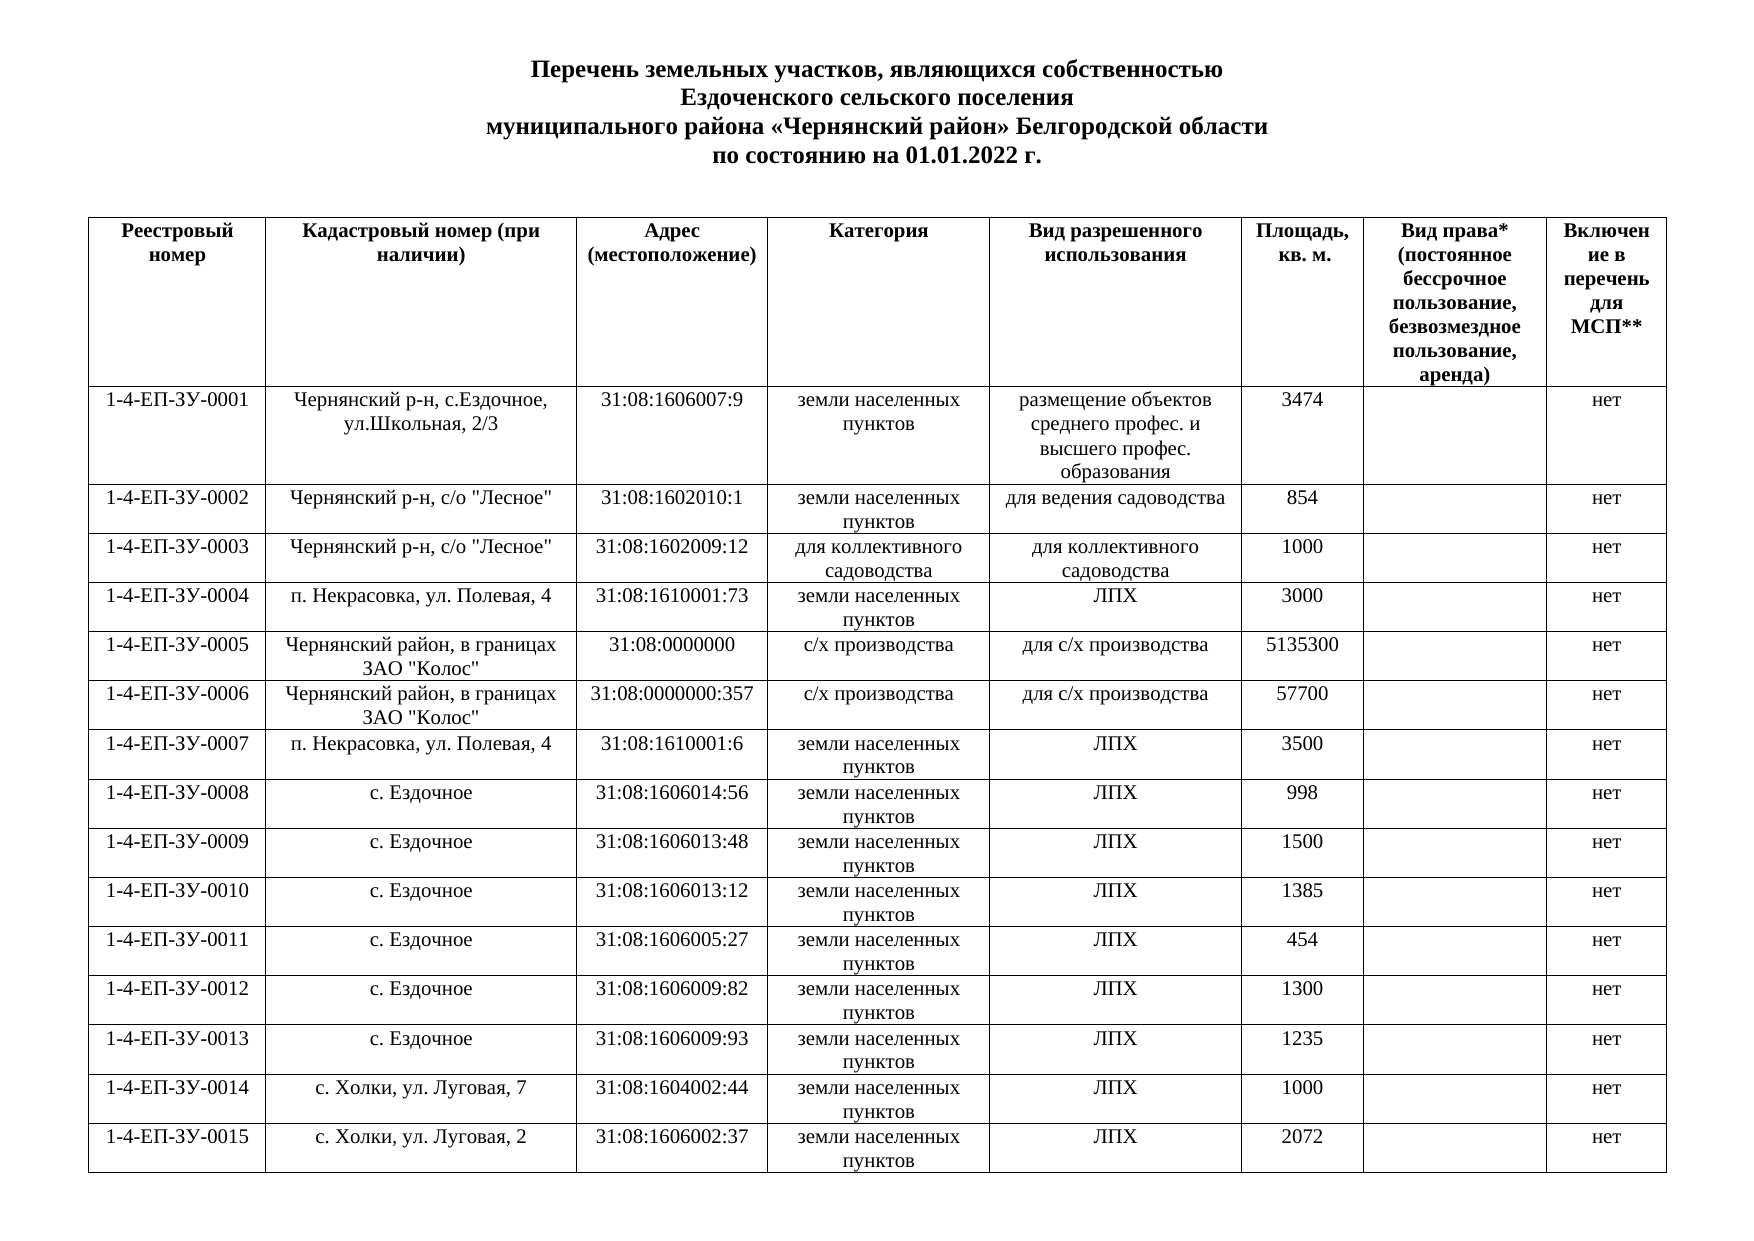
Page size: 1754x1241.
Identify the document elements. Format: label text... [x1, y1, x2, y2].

table_cell 57700 [1242, 681, 1363, 729]
table_cell с/х производства [768, 681, 989, 729]
table_cell земли населенных пунктов [768, 583, 989, 631]
table_cell ЛПХ [990, 583, 1241, 631]
table_cell п. Некрасовка, ул. Полевая, 4 [266, 730, 576, 778]
table_cell нет [1547, 730, 1666, 778]
table_cell [1364, 534, 1546, 582]
table_cell земли населенных пунктов [768, 485, 989, 533]
table_cell с. Ездочное [266, 829, 576, 877]
table_cell 1-4-ЕП-ЗУ-0004 [89, 583, 265, 631]
table_cell нет [1547, 1025, 1666, 1073]
table_cell нет [1547, 829, 1666, 877]
table_cell с. Ездочное [266, 976, 576, 1024]
text по состоянию на 01.01.2022 г. [29, 140, 1724, 169]
table_cell ЛПХ [990, 927, 1241, 975]
table_cell нет [1547, 1075, 1666, 1123]
table_cell нет [1547, 780, 1666, 828]
table_cell 31:08:1604002:44 [577, 1075, 767, 1123]
table_cell нет [1547, 681, 1666, 729]
table_cell 1300 [1242, 976, 1363, 1024]
table_cell 31:08:0000000 [577, 632, 767, 680]
table_cell 1000 [1242, 534, 1363, 582]
table_cell 1235 [1242, 1025, 1363, 1073]
table_cell Чернянский р-н, с/о "Лесное" [266, 485, 576, 533]
table_cell для ведения садоводства [990, 485, 1241, 533]
table_cell 1500 [1242, 829, 1363, 877]
table_cell с. Ездочное [266, 878, 576, 926]
table_cell 31:08:1610001:73 [577, 583, 767, 631]
table_cell для с/х производства [990, 632, 1241, 680]
table_cell с. Ездочное [266, 927, 576, 975]
table_cell с. Холки, ул. Луговая, 7 [266, 1075, 576, 1123]
table_cell 1-4-ЕП-ЗУ-0008 [89, 780, 265, 828]
table_cell с. Ездочное [266, 780, 576, 828]
table_cell земли населенных пунктов [768, 829, 989, 877]
table_cell [1364, 583, 1546, 631]
table_cell [1364, 1075, 1546, 1123]
table_cell 31:08:1606009:93 [577, 1025, 767, 1073]
table_cell [1364, 878, 1546, 926]
table_cell ЛПХ [990, 878, 1241, 926]
table_cell [1364, 730, 1546, 778]
table_cell с. Ездочное [266, 1025, 576, 1073]
table_cell для коллективного садоводства [990, 534, 1241, 582]
table_cell 3000 [1242, 583, 1363, 631]
table_cell [1364, 387, 1546, 483]
table_cell земли населенных пунктов [768, 976, 989, 1024]
table_cell ЛПХ [990, 1025, 1241, 1073]
table_cell 1-4-ЕП-ЗУ-0003 [89, 534, 265, 582]
table_cell 5135300 [1242, 632, 1363, 680]
table_cell 2072 [1242, 1124, 1363, 1172]
table_cell нет [1547, 927, 1666, 975]
table_cell [1364, 681, 1546, 729]
table_header Вид разрешенного использования [990, 218, 1241, 386]
table_cell 31:08:0000000:357 [577, 681, 767, 729]
table_header Площадь, кв. м. [1242, 218, 1363, 386]
table_cell Чернянский район, в границах ЗАО "Колос" [266, 632, 576, 680]
text Ездоченского сельского поселения [29, 82, 1724, 111]
table_cell 1-4-ЕП-ЗУ-0002 [89, 485, 265, 533]
table_cell земли населенных пунктов [768, 1075, 989, 1123]
table_cell 454 [1242, 927, 1363, 975]
table_cell нет [1547, 632, 1666, 680]
table_cell нет [1547, 976, 1666, 1024]
table_cell 3474 [1242, 387, 1363, 483]
table_cell [1364, 780, 1546, 828]
table_cell размещение объектов среднего профес. и высшего профес. образования [990, 387, 1241, 483]
table_cell земли населенных пунктов [768, 927, 989, 975]
table_cell земли населенных пунктов [768, 730, 989, 778]
table_cell ЛПХ [990, 780, 1241, 828]
table_cell Чернянский р-н, с/о "Лесное" [266, 534, 576, 582]
table_cell Чернянский район, в границах ЗАО "Колос" [266, 681, 576, 729]
table_cell [1364, 1025, 1546, 1073]
table_cell нет [1547, 583, 1666, 631]
table_cell 31:08:1606002:37 [577, 1124, 767, 1172]
table_cell 31:08:1602009:12 [577, 534, 767, 582]
table_header Адрес (местоположение) [577, 218, 767, 386]
table_header Вид права* (постоянное бессрочное пользование, безвозмездное пользование, аренда) [1364, 218, 1546, 386]
table_cell 1-4-ЕП-ЗУ-0013 [89, 1025, 265, 1073]
table_cell нет [1547, 1124, 1666, 1172]
table_cell 1-4-ЕП-ЗУ-0011 [89, 927, 265, 975]
table_cell земли населенных пунктов [768, 878, 989, 926]
table_cell земли населенных пунктов [768, 1025, 989, 1073]
table_cell нет [1547, 387, 1666, 483]
table_cell 31:08:1606007:9 [577, 387, 767, 483]
table_cell 31:08:1606005:27 [577, 927, 767, 975]
table_header Категория [768, 218, 989, 386]
table_cell с/х производства [768, 632, 989, 680]
table_header Кадастровый номер (при наличии) [266, 218, 576, 386]
table_cell 854 [1242, 485, 1363, 533]
table_cell 1-4-ЕП-ЗУ-0006 [89, 681, 265, 729]
table_cell с. Холки, ул. Луговая, 2 [266, 1124, 576, 1172]
table_cell для коллективного садоводства [768, 534, 989, 582]
table_cell 31:08:1606013:48 [577, 829, 767, 877]
table_cell 1-4-ЕП-ЗУ-0015 [89, 1124, 265, 1172]
table_cell Чернянский р-н, с.Ездочное, ул.Школьная, 2/3 [266, 387, 576, 483]
table_cell нет [1547, 878, 1666, 926]
table_cell 3500 [1242, 730, 1363, 778]
text муниципального района «Чернянский район» Белгородской области [29, 111, 1724, 140]
text Перечень земельных участков, являющихся собственностью [29, 54, 1724, 82]
table_cell нет [1547, 534, 1666, 582]
table_header Реестровый номер [89, 218, 265, 386]
table_cell 31:08:1606013:12 [577, 878, 767, 926]
table_cell [1364, 632, 1546, 680]
table_cell [1364, 1124, 1546, 1172]
table_cell 31:08:1606009:82 [577, 976, 767, 1024]
table_cell [1364, 829, 1546, 877]
table_cell 1-4-ЕП-ЗУ-0009 [89, 829, 265, 877]
table_cell ЛПХ [990, 829, 1241, 877]
table_cell ЛПХ [990, 976, 1241, 1024]
table_cell [1364, 976, 1546, 1024]
table_cell 1000 [1242, 1075, 1363, 1123]
table_cell 31:08:1606014:56 [577, 780, 767, 828]
table_cell для с/х производства [990, 681, 1241, 729]
table_header Включение в перечень для МСП** [1547, 218, 1666, 386]
table_cell 1-4-ЕП-ЗУ-0010 [89, 878, 265, 926]
table_cell земли населенных пунктов [768, 780, 989, 828]
table_cell 1-4-ЕП-ЗУ-0012 [89, 976, 265, 1024]
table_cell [768, 1124, 989, 1172]
table_cell 1-4-ЕП-ЗУ-0007 [89, 730, 265, 778]
table_cell 1-4-ЕП-ЗУ-0005 [89, 632, 265, 680]
table_cell 1-4-ЕП-ЗУ-0001 [89, 387, 265, 483]
table_cell п. Некрасовка, ул. Полевая, 4 [266, 583, 576, 631]
table_cell 31:08:1610001:6 [577, 730, 767, 778]
table_cell [1364, 927, 1546, 975]
table_cell ЛПХ [990, 1124, 1241, 1172]
table_cell земли населенных пунктов [768, 387, 989, 483]
table_cell 31:08:1602010:1 [577, 485, 767, 533]
table_cell [1364, 485, 1546, 533]
table_cell 1-4-ЕП-ЗУ-0014 [89, 1075, 265, 1123]
table_cell ЛПХ [990, 730, 1241, 778]
table_cell 998 [1242, 780, 1363, 828]
table_cell ЛПХ [990, 1075, 1241, 1123]
table_cell 1385 [1242, 878, 1363, 926]
table_cell нет [1547, 485, 1666, 533]
